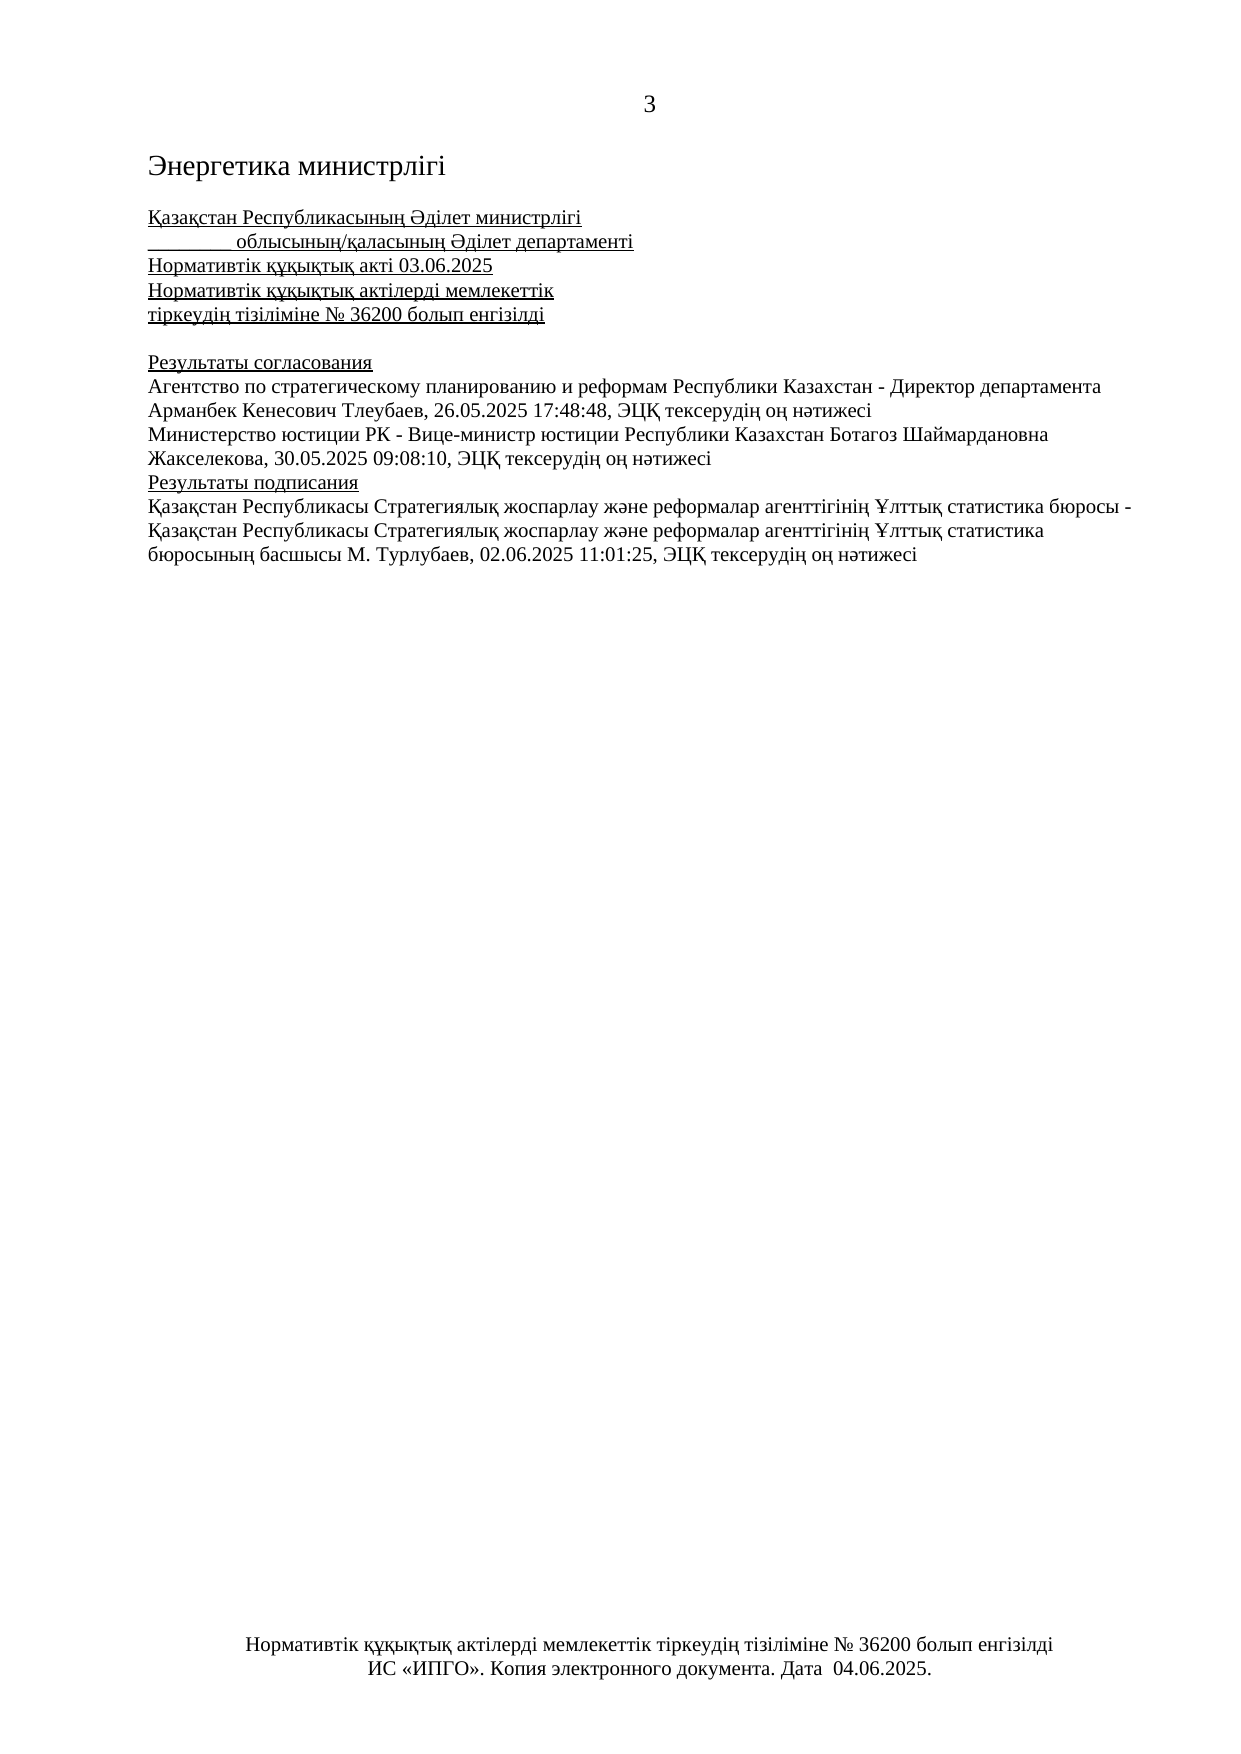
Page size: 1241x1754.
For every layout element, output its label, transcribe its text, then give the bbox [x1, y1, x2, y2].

text тіркеудің тізіліміне № 36200 болып енгізілді [148, 302, 1152, 326]
text Министерство юстиции РК - Вице-министр юстиции Республики Казахстан Ботагоз Шаймардановна Жакселекова, 30.05.2025 09:08:10, ЭЦҚ тексерудің оң нәтижесі [148, 422, 1152, 470]
text Нормативтік құқықтық акті 03.06.2025 [148, 253, 1152, 277]
text Энергетика министрлігі [148, 148, 1152, 181]
text Результаты подписания [148, 470, 1152, 494]
text ________ облысының/қаласының Әділет департаменті [148, 229, 1152, 253]
text Результаты согласования [148, 350, 1152, 374]
text Қазақстан Республикасы Стратегиялық жоспарлау және реформалар агенттiгiнің Ұлттық статистика бюросы - Қазақстан Республикасы Стратегиялық жоспарлау және реформалар агенттігінің Ұлттық статистика бюросының басшысы М. Турлубаев, 02.06.2025 11:01:25, ЭЦҚ тексерудің оң нәтижесі [148, 494, 1152, 566]
text Қазақстан Республикасының Әділет министрлігі [148, 205, 1152, 229]
text Нормативтік құқықтық актілерді мемлекеттік [148, 277, 1152, 302]
text Агентство по стратегическому планированию и реформам Республики Казахстан - Директор департамента Арманбек Кенесович Тлеубаев, 26.05.2025 17:48:48, ЭЦҚ тексерудің оң нәтижесі [148, 374, 1152, 422]
